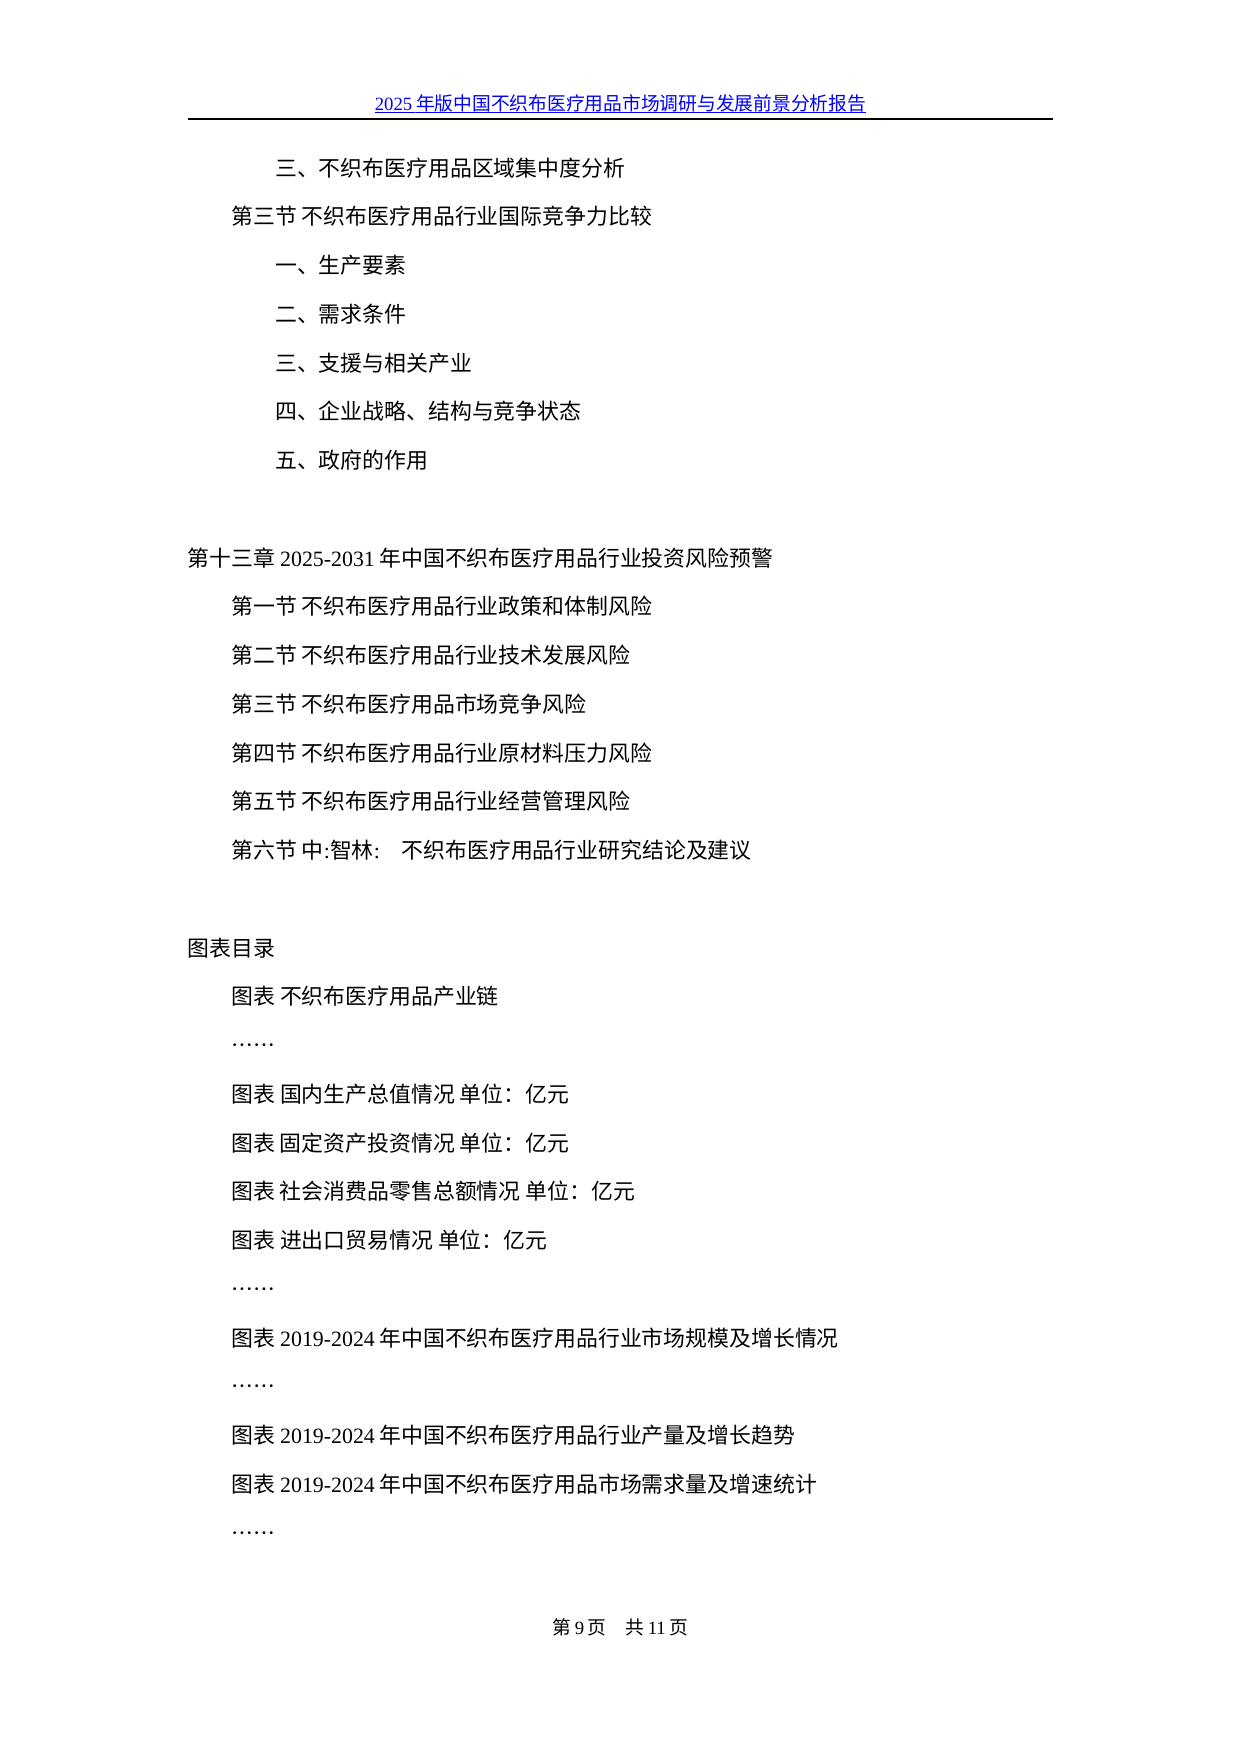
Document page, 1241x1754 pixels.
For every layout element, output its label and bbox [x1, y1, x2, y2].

text [187, 150, 1053, 1548]
